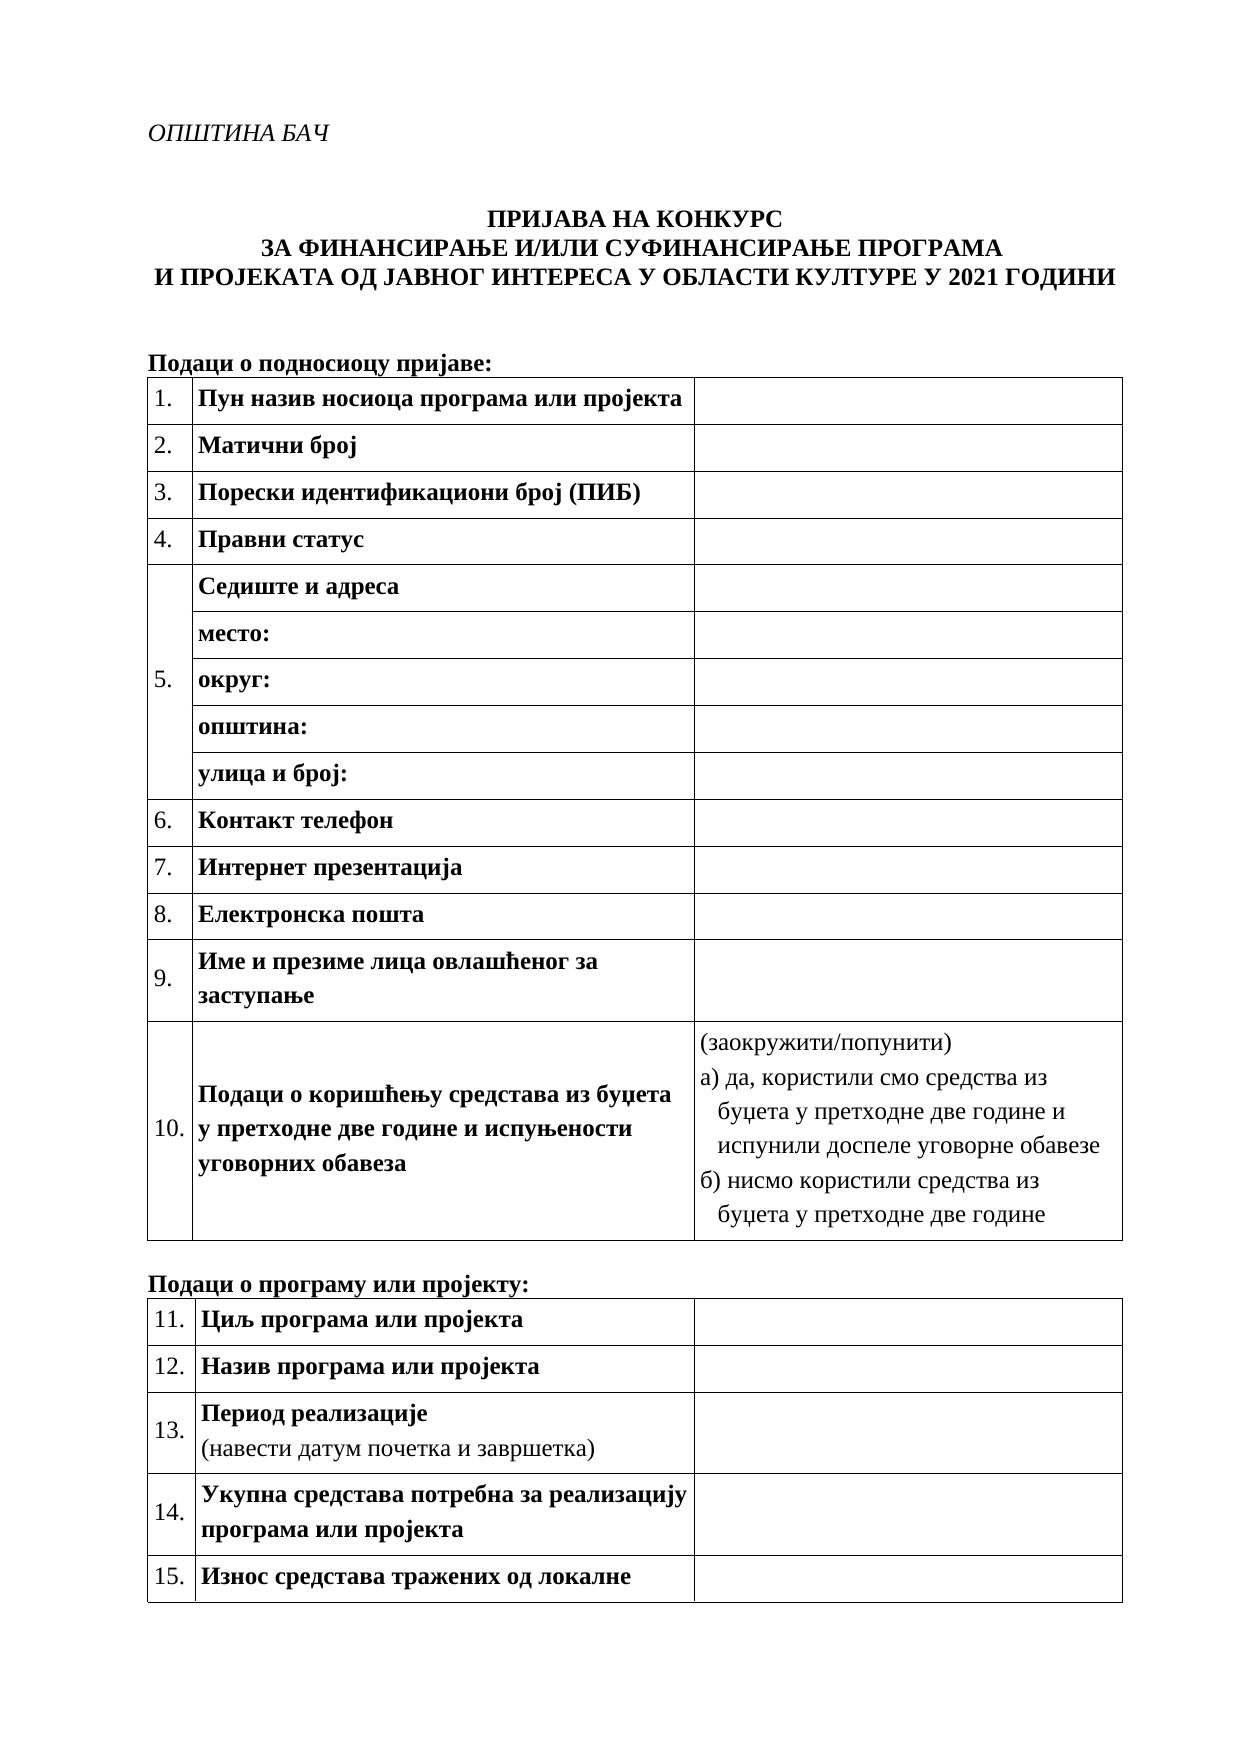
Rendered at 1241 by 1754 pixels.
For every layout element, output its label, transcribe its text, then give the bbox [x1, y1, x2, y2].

table_cell 7. [148, 847, 192, 892]
table_cell Правни статус [193, 519, 694, 564]
table_cell 2. [148, 425, 192, 471]
table_cell [695, 519, 1122, 564]
table_cell Електронска пошта [193, 894, 694, 939]
table_cell 14. [148, 1474, 195, 1554]
table_cell 10. [148, 1022, 192, 1240]
table_header 11. [148, 1299, 195, 1345]
text ОПШТИНА БАЧ [148, 118, 1122, 147]
table_cell Период реализације (навести датум почетка и завршетка) [196, 1393, 694, 1473]
table_cell Порески идентификациони број (ПИБ) [193, 472, 694, 517]
table_cell Седиште и адреса [193, 565, 694, 611]
table_cell [695, 847, 1122, 892]
table_cell [695, 800, 1122, 846]
table_cell општина: [193, 706, 694, 752]
table_cell Укупна средстава потребна за реализацију програма или пројекта [196, 1474, 694, 1554]
table_cell Контакт телефон [193, 800, 694, 846]
table_cell 5. [148, 565, 192, 799]
text Подаци о програму или пројекту: [148, 1269, 1122, 1298]
table_cell [695, 894, 1122, 939]
table_cell [695, 659, 1122, 705]
table_cell [695, 753, 1122, 799]
table_cell 4. [148, 519, 192, 564]
table_cell [695, 1474, 1122, 1554]
table_header Пун назив носиоца програма или пројекта [193, 378, 694, 424]
table_cell улица и број: [193, 753, 694, 799]
text ЗА ФИНАНСИРАЊЕ И/ИЛИ СУФИНАНСИРАЊЕ ПРОГРАМА И ПРОЈЕКАТА ОД ЈАВНОГ ИНТЕРЕСА У ОБЛАСТИ КУЛТУРЕ У 2021 ГОДИНИ [148, 233, 1122, 291]
table_cell 8. [148, 894, 192, 939]
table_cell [196, 1556, 694, 1601]
table_cell 6. [148, 800, 192, 846]
table_cell [695, 612, 1122, 658]
table_cell [695, 425, 1122, 471]
table_cell Матични број [193, 425, 694, 471]
table_header [695, 1299, 1122, 1345]
table_cell [695, 940, 1122, 1021]
table_cell Назив програма или пројекта [196, 1346, 694, 1392]
table_cell Интернет презентација [193, 847, 694, 892]
table_cell округ: [193, 659, 694, 705]
table_header [695, 378, 1122, 424]
table_cell [695, 1346, 1122, 1392]
table_cell [695, 1556, 1122, 1601]
table_header 1. [148, 378, 192, 424]
table_cell 13. [148, 1393, 195, 1473]
table_cell место: [193, 612, 694, 658]
table_cell [695, 472, 1122, 517]
table_cell 3. [148, 472, 192, 517]
table_cell [695, 1393, 1122, 1473]
table_header Циљ програма или пројекта [196, 1299, 694, 1345]
table_cell [695, 706, 1122, 752]
table_cell (заокружити/попунити) а) да, користили смо средства из буџета у претходне две године и испунили доспеле уговорне обавезе б) нисмо користили средства из буџета у претходне две године [695, 1022, 1122, 1240]
text Подаци о подносиоцу пријаве: [148, 348, 1122, 377]
table_cell Име и презиме лица овлашћеног за заступање [193, 940, 694, 1021]
table_cell 9. [148, 940, 192, 1021]
text ПРИЈАВА НА КОНКУРС [148, 204, 1122, 233]
table_cell Подаци о коришћењу средстава из буџета у претходне две године и испуњености уговорних обавеза [193, 1022, 694, 1240]
table_cell 15. [148, 1556, 195, 1601]
table_cell [695, 565, 1122, 611]
table_cell 12. [148, 1346, 195, 1392]
